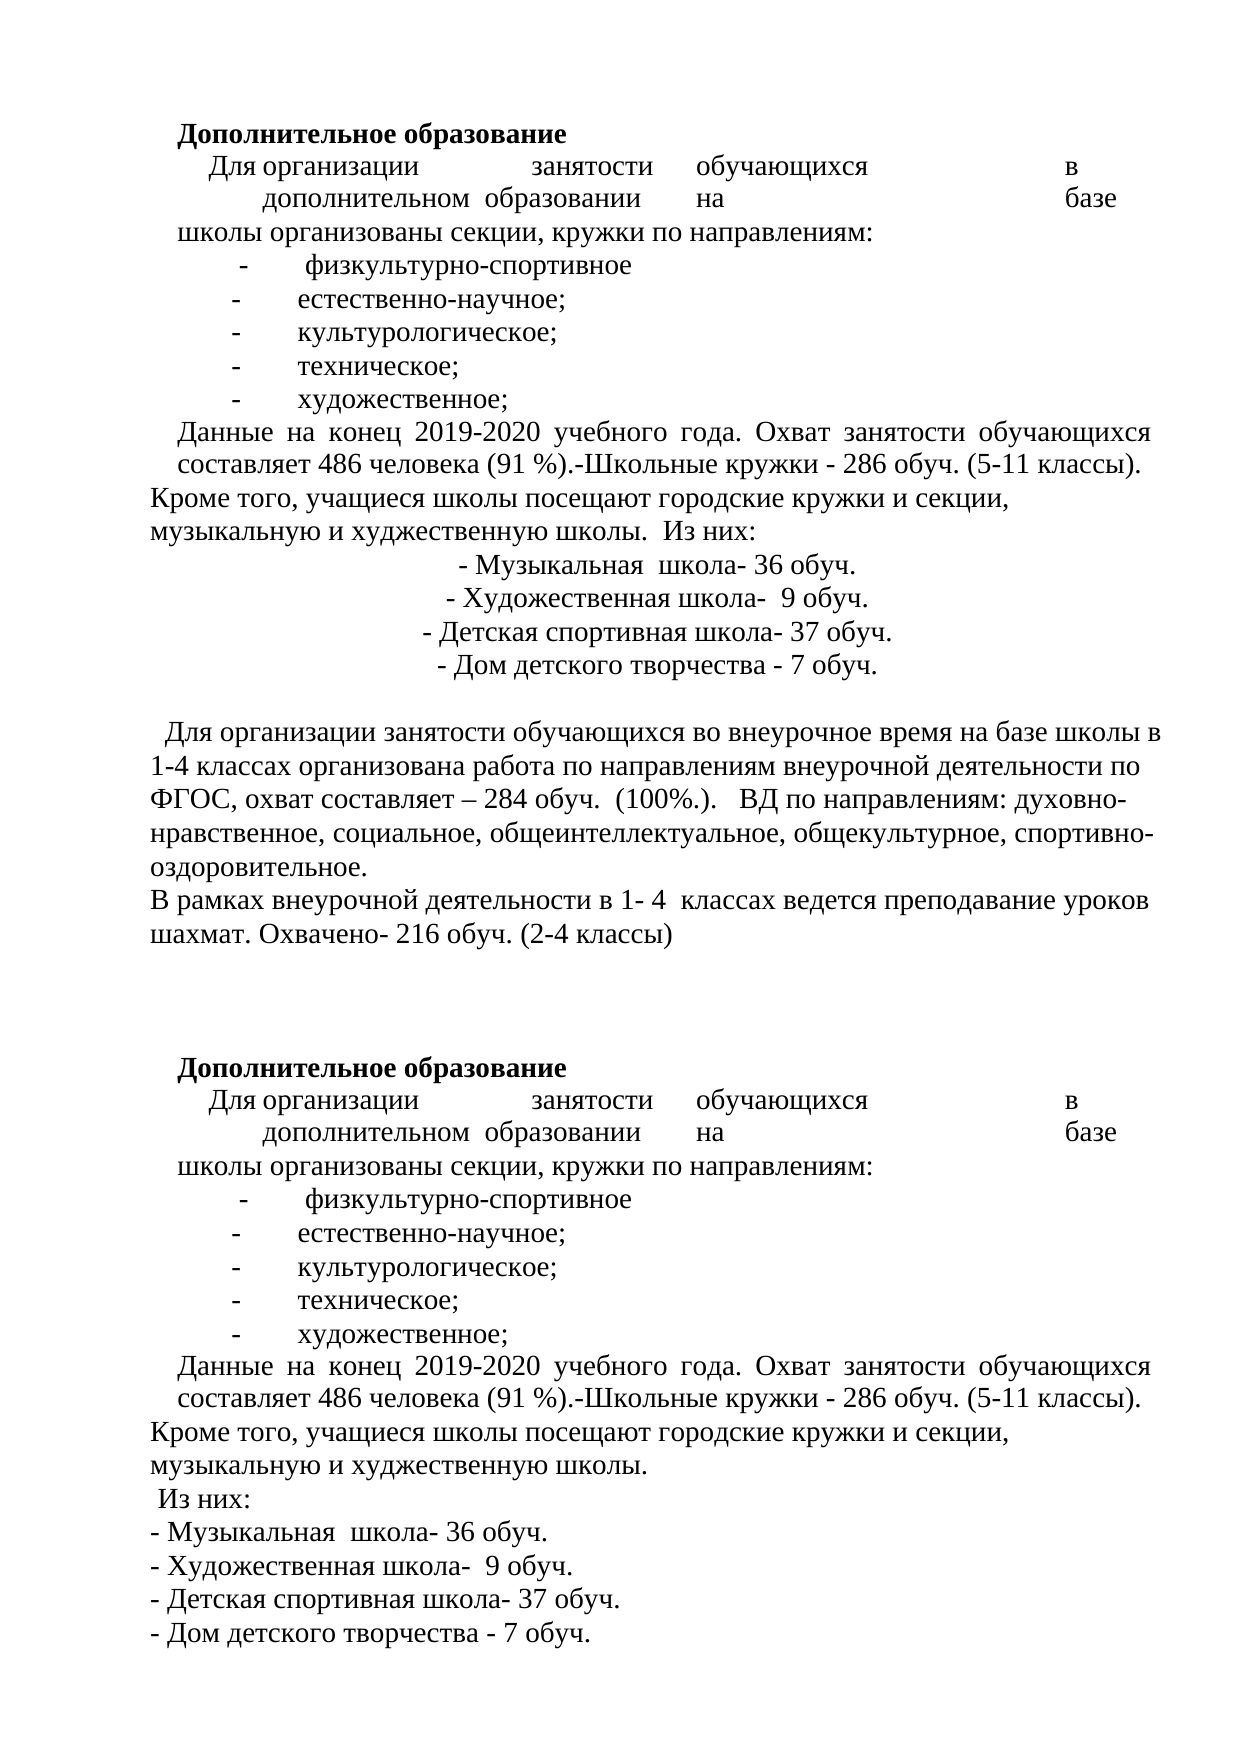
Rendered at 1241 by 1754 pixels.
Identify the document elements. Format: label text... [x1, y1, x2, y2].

list техническое; [231, 348, 1146, 382]
list физкультурно-спортивное [192, 247, 1164, 281]
text - Художественная школа- 9 обуч. [150, 1548, 1164, 1581]
text Для организации занятости обучающихся в дополнительном образовании на базе [208, 1083, 1164, 1148]
list художественное; [231, 1316, 1146, 1349]
list естественно-научное; [231, 281, 1146, 314]
text школы организованы секции, кружки по направлениям: [177, 214, 1164, 247]
text В рамках внеурочной деятельности в 1- 4 классах ведется преподавание уроков шахмат. Охвачено- 216 обуч. (2-4 классы) [150, 882, 1164, 949]
text Из них: [150, 1481, 1164, 1514]
text - Музыкальная школа- 36 обуч. [150, 547, 1164, 580]
text - Детская спортивная школа- 37 обуч. [150, 614, 1164, 647]
text - Дом детского творчества - 7 обуч. [150, 647, 1164, 681]
text Для организации занятости обучающихся в дополнительном образовании на базе [208, 149, 1164, 214]
text Данные на конец 2019-2020 учебного года. Охват занятости обучающихся составляет 486 человека (91 %).-Школьные кружки - 286 обуч. (5-11 классы). [177, 1349, 1152, 1414]
text Дополнительное образование [177, 1050, 1164, 1083]
text - Дом детского творчества - 7 обуч. [150, 1615, 1164, 1648]
list техническое; [231, 1282, 1146, 1316]
text - Детская спортивная школа- 37 обуч. [150, 1581, 1164, 1615]
list физкультурно-спортивное [192, 1182, 1164, 1215]
text Данные на конец 2019-2020 учебного года. Охват занятости обучающихся составляет 486 человека (91 %).-Школьные кружки - 286 обуч. (5-11 классы). [177, 415, 1152, 480]
text Для организации занятости обучающихся во внеурочное время на базе школы в 1-4 классах организована работа по направлениям внеурочной деятельности по ФГОС, охват составляет – 284 обуч. (100%.). ВД по направлениям: духовно-нравственное, социальное, общеинтеллектуальное, общекультурное, спортивно-оздоровительное. [150, 714, 1164, 882]
text школы организованы секции, кружки по направлениям: [177, 1148, 1164, 1182]
list художественное; [231, 382, 1146, 415]
list культурологическое; [231, 314, 1146, 348]
list естественно-научное; [231, 1215, 1146, 1249]
text - Художественная школа- 9 обуч. [150, 580, 1164, 614]
text - Музыкальная школа- 36 обуч. [150, 1514, 1164, 1548]
text Кроме того, учащиеся школы посещают городские кружки и секции, музыкальную и худжественную школы. Из них: [150, 480, 1164, 547]
list культурологическое; [231, 1249, 1146, 1282]
text Дополнительное образование [177, 116, 1164, 149]
text Кроме того, учащиеся школы посещают городские кружки и секции, музыкальную и худжественную школы. [150, 1414, 1164, 1481]
